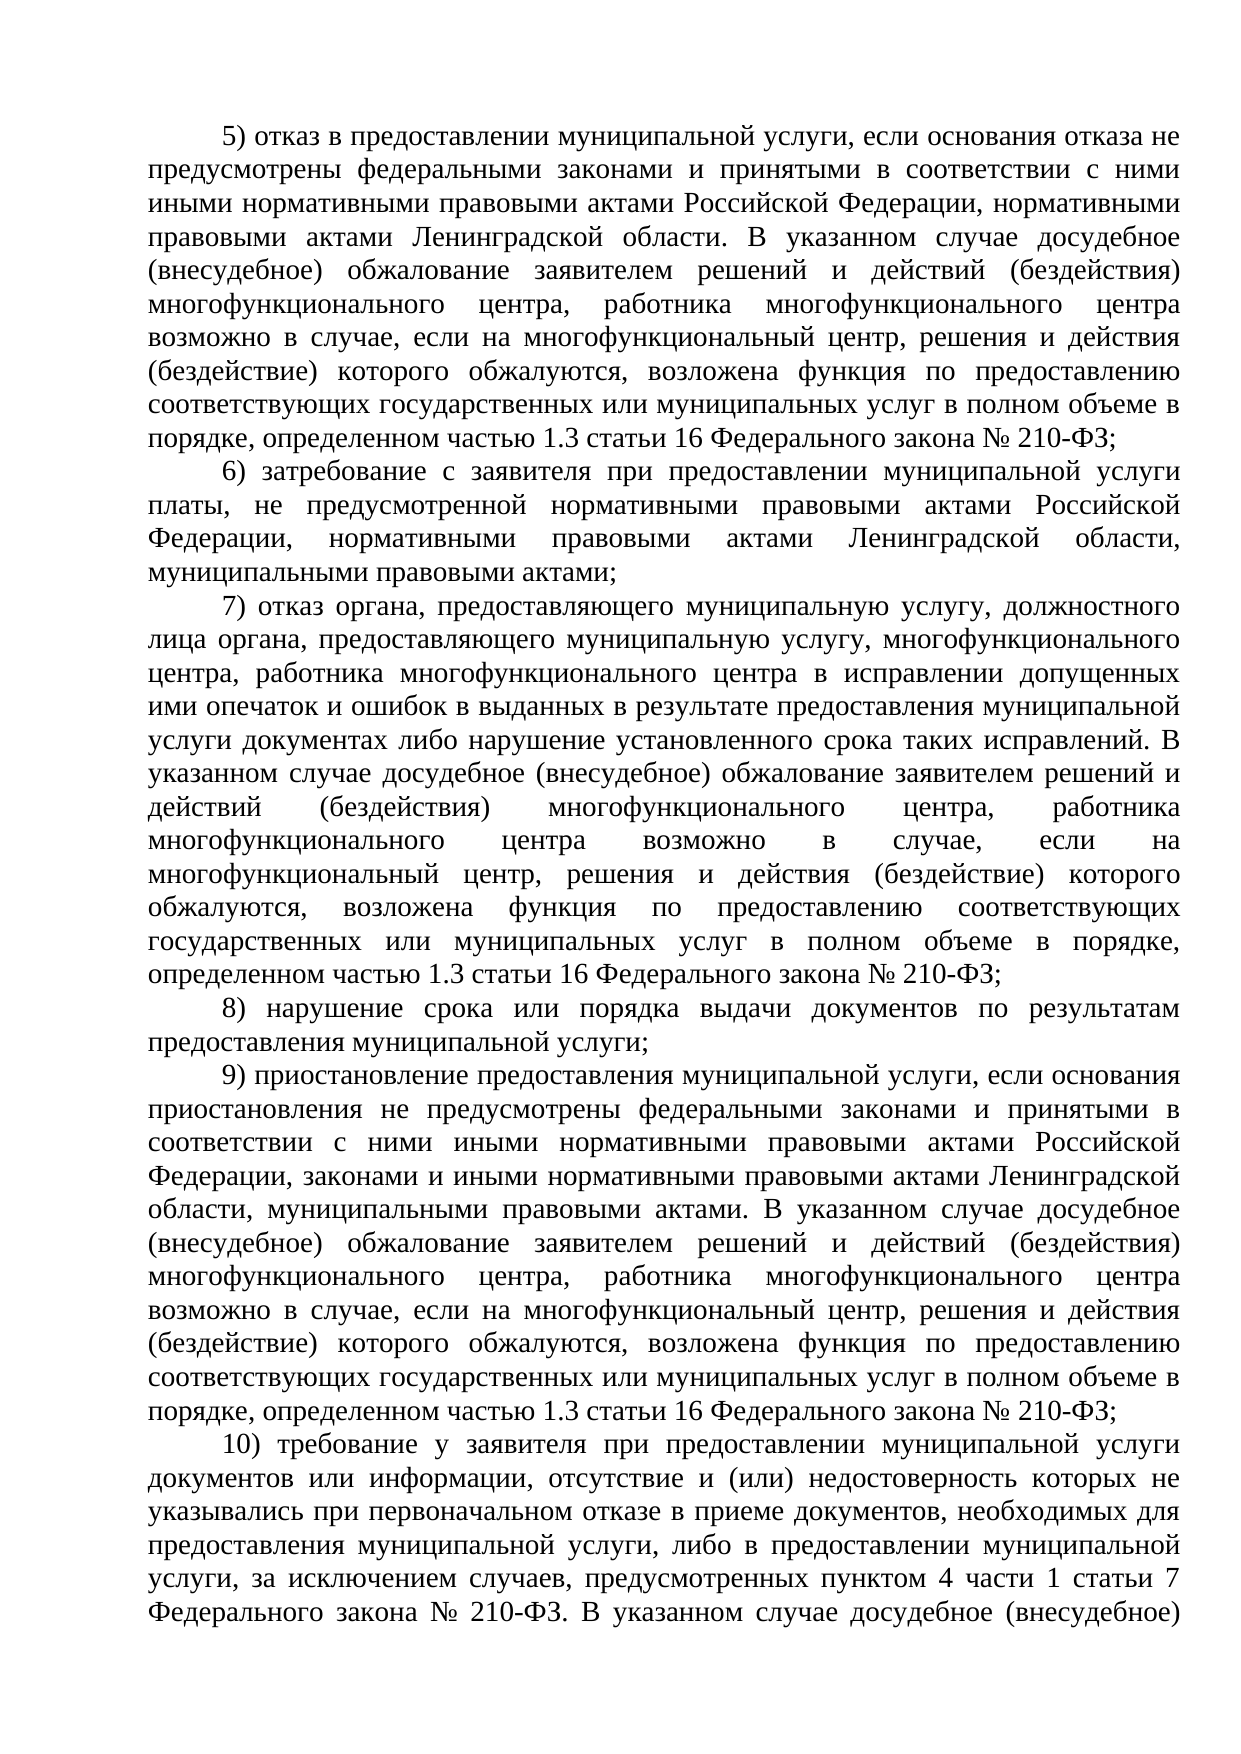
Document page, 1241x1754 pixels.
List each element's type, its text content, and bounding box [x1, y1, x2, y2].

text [148, 1426, 1181, 1627]
text 5) отказ в предоставлении муниципальной услуги, если основания отказа не предусмотрены федеральными законами и принятыми в соответствии с ними иными нормативными правовыми актами Российской Федерации, нормативными правовыми актами Ленинградской области. В указанном случае досудебное (внесудебное) обжалование заявителем решений и действий (бездействия) многофункционального центра, работника многофункционального центра возможно в случае, если на многофункциональный центр, решения и действия (бездействие) которого обжалуются, возложена функция по предоставлению соответствующих государственных или муниципальных услуг в полном объеме в порядке, определенном частью 1.3 статьи 16 Федерального закона № 210-ФЗ; [148, 118, 1181, 453]
text 7) отказ органа, предоставляющего муниципальную услугу, должностного лица органа, предоставляющего муниципальную услугу, многофункционального центра, работника многофункционального центра в исправлении допущенных ими опечаток и ошибок в выданных в результате предоставления муниципальной услуги документах либо нарушение установленного срока таких исправлений. В указанном случае досудебное (внесудебное) обжалование заявителем решений и действий (бездействия) многофункционального центра, работника многофункционального центра возможно в случае, если на многофункциональный центр, решения и действия (бездействие) которого обжалуются, возложена функция по предоставлению соответствующих государственных или муниципальных услуг в полном объеме в порядке, определенном частью 1.3 статьи 16 Федерального закона № 210-ФЗ; [148, 588, 1181, 990]
text 9) приостановление предоставления муниципальной услуги, если основания приостановления не предусмотрены федеральными законами и принятыми в соответствии с ними иными нормативными правовыми актами Российской Федерации, законами и иными нормативными правовыми актами Ленинградской области, муниципальными правовыми актами. В указанном случае досудебное (внесудебное) обжалование заявителем решений и действий (бездействия) многофункционального центра, работника многофункционального центра возможно в случае, если на многофункциональный центр, решения и действия (бездействие) которого обжалуются, возложена функция по предоставлению соответствующих государственных или муниципальных услуг в полном объеме в порядке, определенном частью 1.3 статьи 16 Федерального закона № 210-ФЗ; [148, 1057, 1181, 1426]
text 8) нарушение срока или порядка выдачи документов по результатам предоставления муниципальной услуги; [148, 990, 1181, 1057]
text 6) затребование с заявителя при предоставлении муниципальной услуги платы, не предусмотренной нормативными правовыми актами Российской Федерации, нормативными правовыми актами Ленинградской области, муниципальными правовыми актами; [148, 453, 1181, 588]
